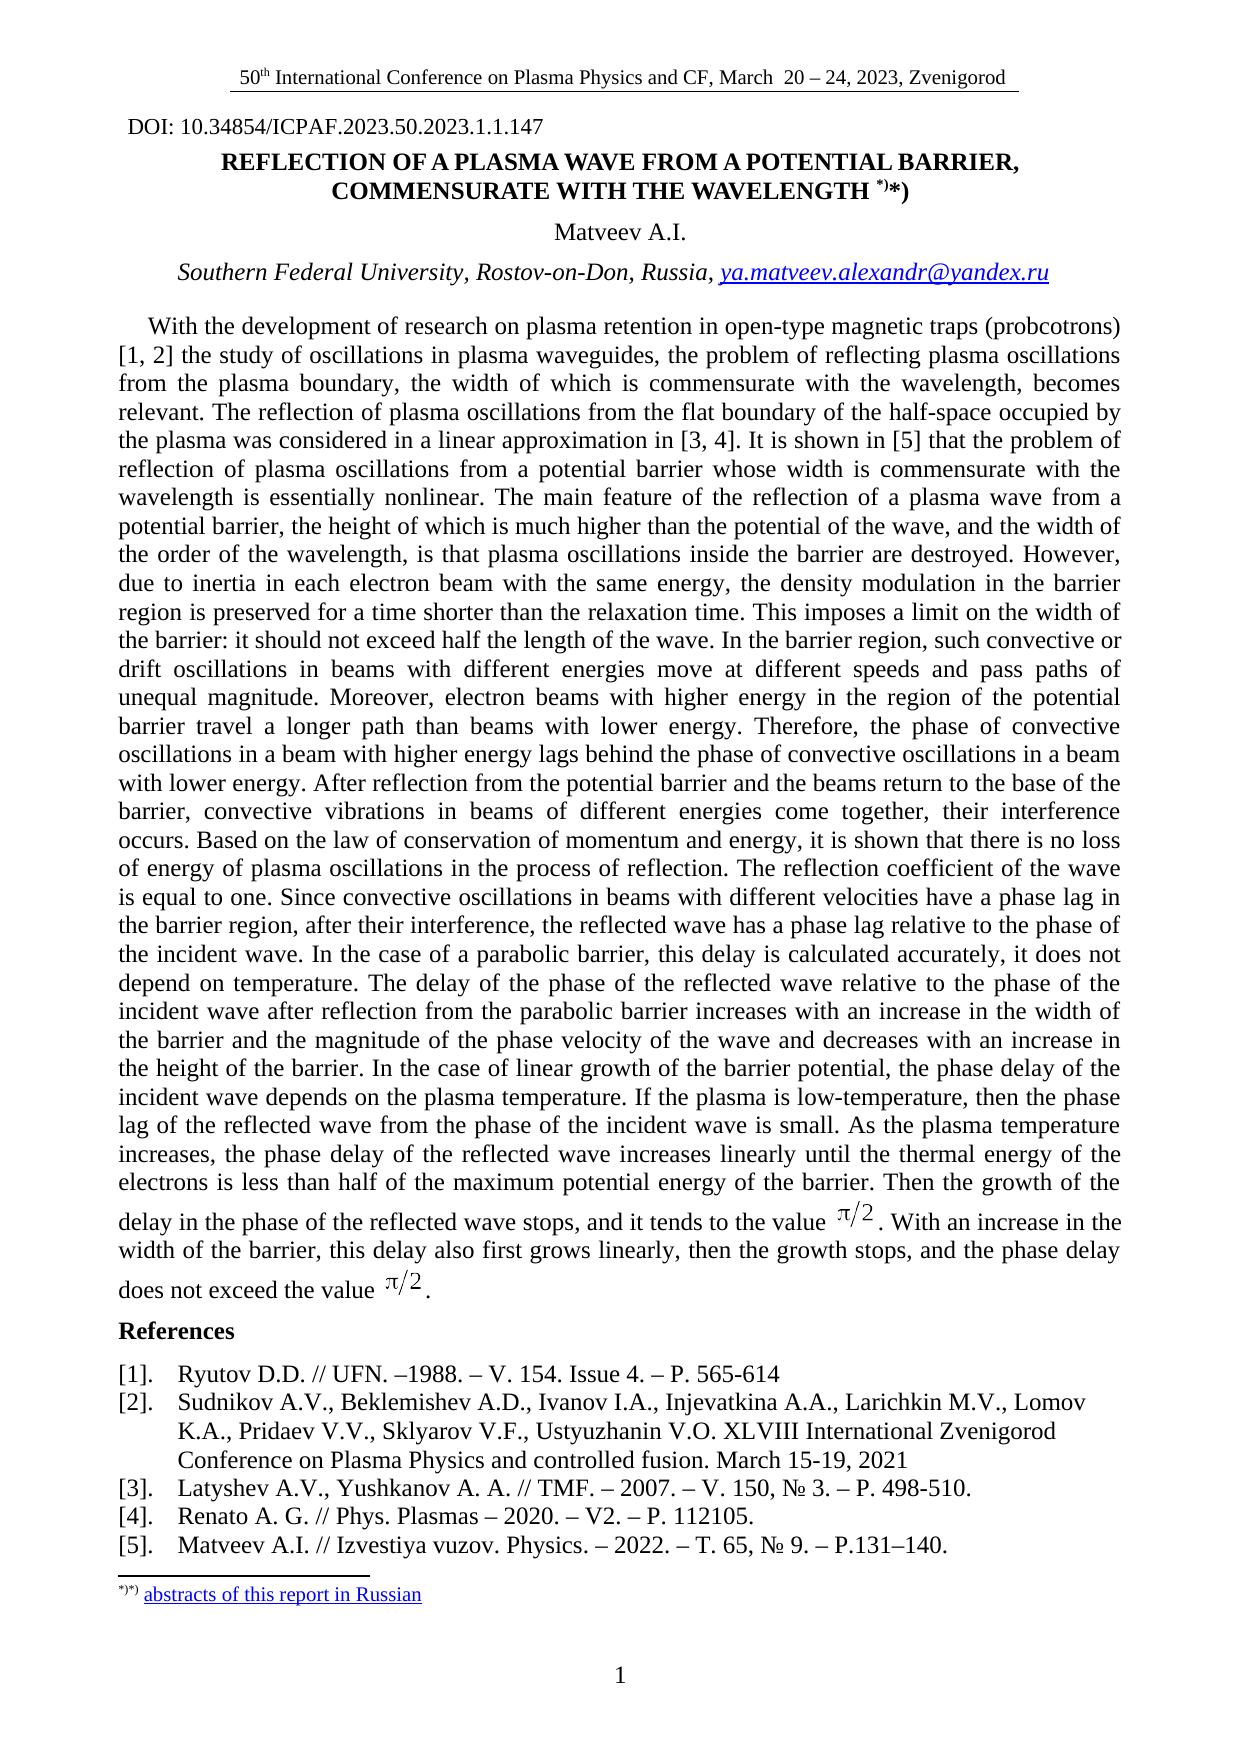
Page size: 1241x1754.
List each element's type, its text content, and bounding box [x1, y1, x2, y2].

text Latyshev A.V., Yushkanov A. A. // TMF. ‒ 2007. ‒ V. 150, № 3. ‒ P. 498-510. [118, 1473, 1122, 1502]
text Ryutov D.D. // UFN. ‒1988. ‒ V. 154. Issue 4. ‒ P. 565-614 [118, 1359, 1122, 1388]
title References [118, 1316, 1122, 1345]
text Matveev A.I. // Izvestiya vuzov. Physics. ‒ 2022. ‒ T. 65, № 9. ‒ P.131‒140. [118, 1530, 1122, 1559]
title REFLECTION OF A PLASMA WAVE FROM A POTENTIAL BARRIER, COMMENSURATE WITH THE WAVELENGTH *) [118, 148, 1122, 205]
text With the development of research on plasma retention in open-type magnetic traps (probcotrons) [1, 2] the study of oscillations in plasma waveguides, the problem of reflecting plasma oscillations from the plasma boundary, the width of which is commensurate with the wavelength, becomes relevant. The reflection of plasma oscillations from the flat boundary of the half-space occupied by the plasma was considered in a linear approximation in [3, 4]. It is shown in [5] that the problem of reflection of plasma oscillations from a potential barrier whose width is commensurate with the wavelength is essentially nonlinear. The main feature of the reflection of a plasma wave from a potential barrier, the height of which is much higher than the potential of the wave, and the width of the order of the wavelength, is that plasma oscillations inside the barrier are destroyed. However, due to inertia in each electron beam with the same energy, the density modulation in the barrier region is preserved for a time shorter than the relaxation time. This imposes a limit on the width of the barrier: it should not exceed half the length of the wave. In the barrier region, such convective or drift oscillations in beams with different energies move at different speeds and pass paths of unequal magnitude. Moreover, electron beams with higher energy in the region of the potential barrier travel a longer path than beams with lower energy. Therefore, the phase of convective oscillations in a beam with higher energy lags behind the phase of convective oscillations in a beam with lower energy. After reflection from the potential barrier and the beams return to the base of the barrier, convective vibrations in beams of different energies come together, their interference occurs. Based on the law of conservation of momentum and energy, it is shown that there is no loss of energy of plasma oscillations in the process of reflection. The reflection coefficient of the wave is equal to one. Since convective oscillations in beams with different velocities have a phase lag in the barrier region, after their interference, the reflected wave has a phase lag relative to the phase of the incident wave. In the case of a parabolic barrier, this delay is calculated accurately, it does not depend on temperature. The delay of the phase of the reflected wave relative to the phase of the incident wave after reflection from the parabolic barrier increases with an increase in the width of the barrier and the magnitude of the phase velocity of the wave and decreases with an increase in the height of the barrier. In the case of linear growth of the barrier potential, the phase delay of the incident wave depends on the plasma temperature. If the plasma is low-temperature, then the phase lag of the reflected wave from the phase of the incident wave is small. As the plasma temperature increases, the phase delay of the reflected wave increases linearly until the thermal energy of the electrons is less than half of the maximum potential energy of the barrier. Then the growth of the delay in the phase of the reflected wave stops, and it tends to the value . With an increase in the width of the barrier, this delay also first grows linearly, then the growth stops, and the phase delay does not exceed the value . [118, 312, 1122, 1304]
text Sudnikov A.V., Beklemishev A.D., Ivanov I.A., Injevatkina A.A., Larichkin M.V., Lomov K.A., Pridaev V.V., Sklyarov V.F., Ustyuzhanin V.O. XLVIII International Zvenigorod Conference on Plasma Physics and controlled fusion. March 15-19, 2021 [118, 1388, 1122, 1473]
text Matveev A.I. [159, 217, 1081, 246]
text Renato A. G. // Phys. Plasmas ‒ 2020. ‒ V2. ‒ P. 112105. [118, 1502, 1122, 1530]
text Southern Federal University, Rostov-on-Don, Russia, ya.matveev.alexandr@yandex.ru [177, 258, 1122, 287]
